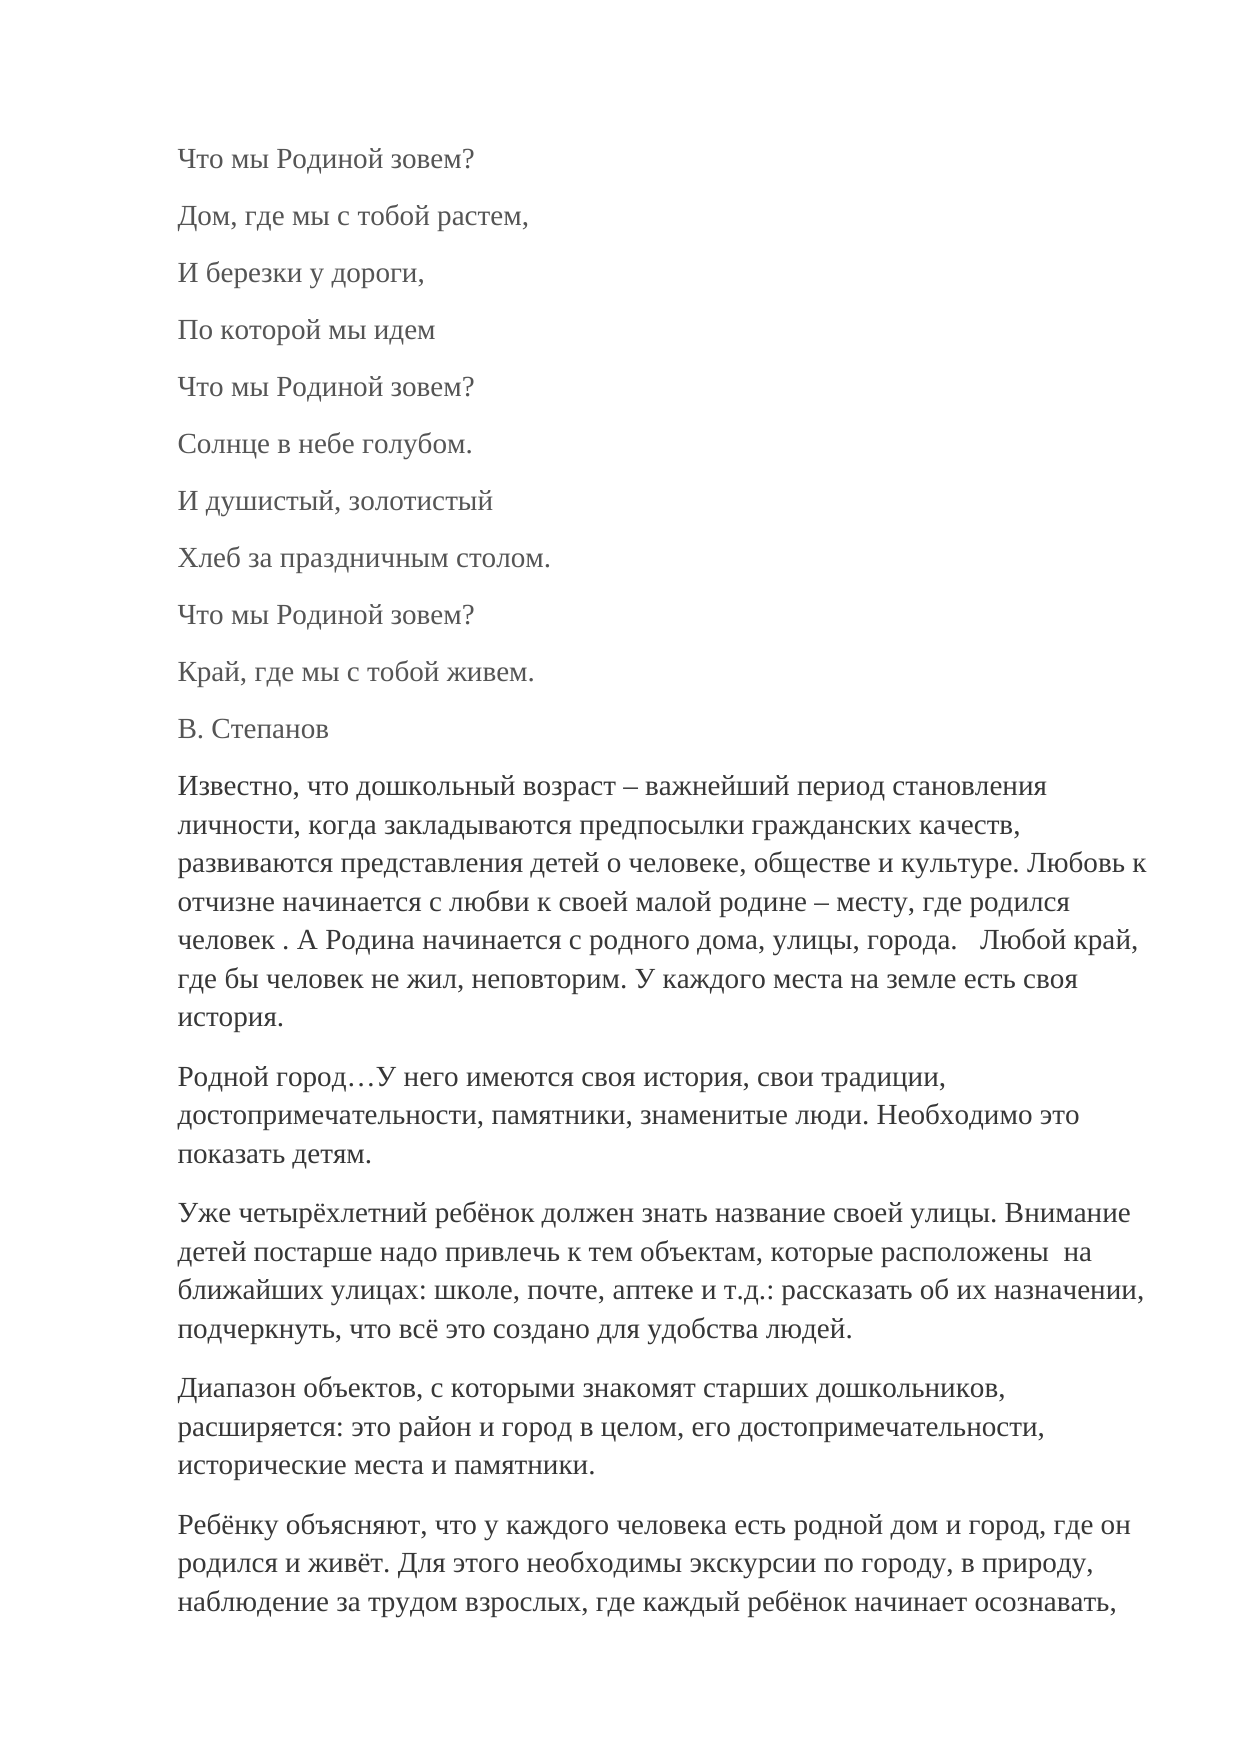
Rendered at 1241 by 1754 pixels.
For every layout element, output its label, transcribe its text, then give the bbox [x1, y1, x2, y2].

text И березки у дороги, [177, 256, 1152, 289]
text Край, где мы с тобой живем. [177, 654, 1152, 688]
text Диапазон объектов, с которыми знакомят старших дошкольников, расширяется: это район и город в целом, его достопримечательности, исторические места и памятники. [177, 1370, 1152, 1481]
text И душистый, золотистый [177, 483, 1152, 517]
text Уже четырёхлетний ребёнок должен знать название своей улицы. Внимание детей постарше надо привлечь к тем объектам, которые расположены на ближайших улицах: школе, почте, аптеке и т.д.: рассказать об их назначении, подчеркнуть, что всё это создано для удобства людей. [177, 1195, 1152, 1344]
text По которой мы идем [177, 312, 1152, 346]
text Дом, где мы с тобой растем, [177, 198, 1152, 232]
text Известно, что дошкольный возраст – важнейший период становления личности, когда закладываются предпосылки гражданских качеств, развиваются представления детей о человеке, обществе и культуре. Любовь к отчизне начинается с любви к своей малой родине – месту, где родился человек . А Родина начинается с родного дома, улицы, города. Любой край, где бы человек не жил, неповторим. У каждого места на земле есть своя история. [177, 768, 1152, 1033]
text Что мы Родиной зовем? [177, 369, 1152, 403]
text В. Степанов [177, 711, 1152, 745]
text Что мы Родиной зовем? [177, 142, 1152, 175]
text Солнце в небе голубом. [177, 426, 1152, 460]
text Родной город…У него имеются своя история, свои традиции, достопримечательности, памятники, знаменитые люди. Необходимо это показать детям. [177, 1059, 1152, 1169]
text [177, 1507, 1152, 1617]
text Хлеб за праздничным столом. [177, 540, 1152, 574]
text Что мы Родиной зовем? [177, 597, 1152, 631]
